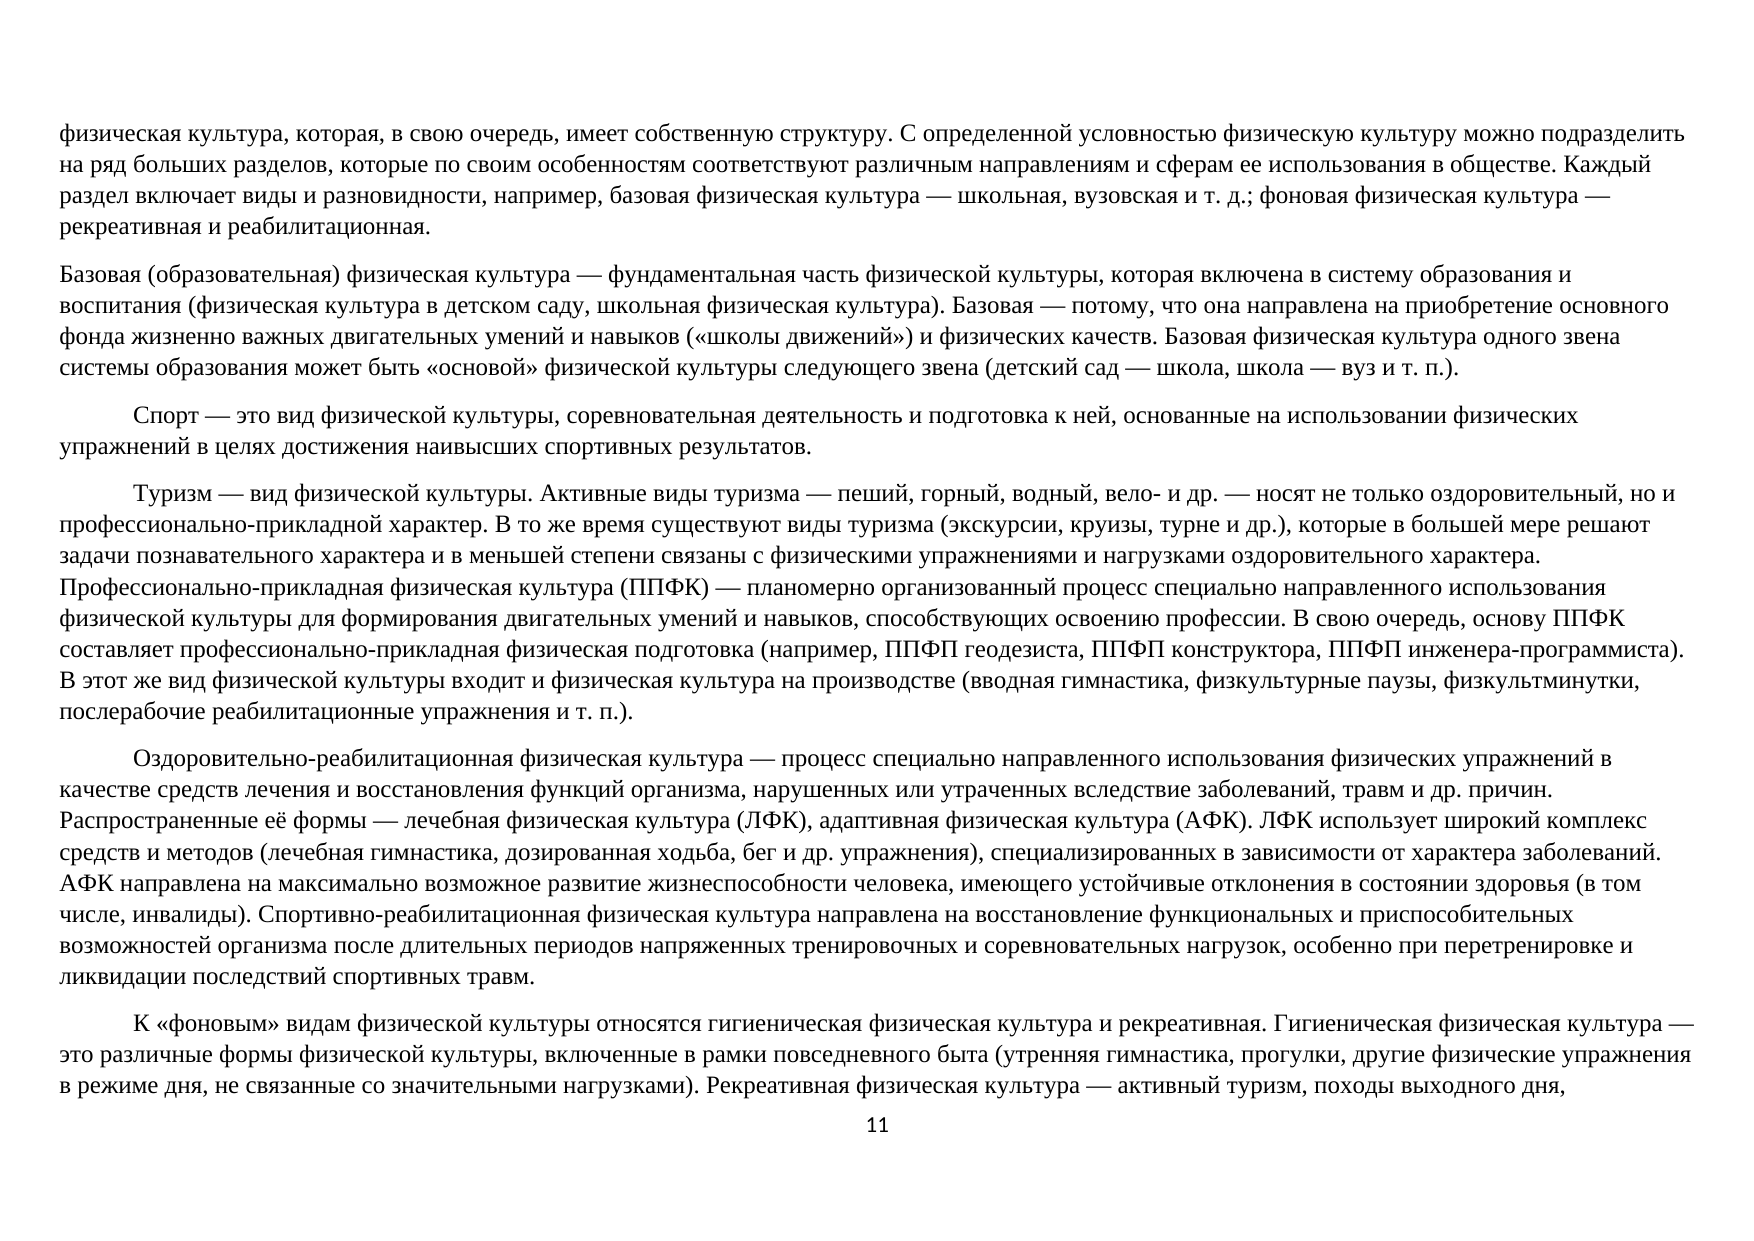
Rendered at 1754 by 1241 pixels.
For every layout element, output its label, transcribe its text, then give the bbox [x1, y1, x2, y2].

text Спорт — это вид физической культуры, соревновательная деятельность и подготовка к ней, основанные на использовании физических упражнений в целях достижения наивысших спортивных результатов. [59, 400, 1695, 459]
text Оздоровительно-реабилитационная физическая культура — процесс специально направленного использования физических упражнений в качестве средств лечения и восстановления функций организма, нарушенных или утраченных вследствие заболеваний, травм и др. причин. Распространенные её формы — лечебная физическая культура (ЛФК), адаптивная физическая культура (АФК). ЛФК использует широкий комплекс средств и методов (лечебная гимнастика, дозированная ходьба, бег и др. упражнения), специализированных в зависимости от характера заболеваний. АФК направлена на максимально возможное развитие жизнеспособности человека, имеющего устойчивые отклонения в состоянии здоровья (в том числе, инвалиды). Спортивно-реабилитационная физическая культура направлена на восстановление функциональных и приспособительных возможностей организма после длительных периодов напряженных тренировочных и соревновательных нагрузок, особенно при перетренировке и ликвидации последствий спортивных травм. [59, 743, 1695, 989]
text Туризм — вид физической культуры. Активные виды туризма — пеший, горный, водный, вело- и др. — носят не только оздоровительный, но и профессионально-прикладной характер. В то же время существуют виды туризма (экскурсии, круизы, турне и др.), которые в большей мере решают задачи познавательного характера и в меньшей степени связаны с физическими упражнениями и нагрузками оздоровительного характера. Профессионально-прикладная физическая культура (ППФК) — планомерно организованный процесс специально направленного использования физической культуры для формирования двигательных умений и навыков, способствующих освоению профессии. В свою очередь, основу ППФК составляет профессионально-прикладная физическая подготовка (например, ППФП геодезиста, ППФП конструктора, ППФП инженера-программиста). В этот же вид физической культуры входит и физическая культура на производстве (вводная гимнастика, физкультурные паузы, физкультминутки, послерабочие реабилитационные упражнения и т. п.). [59, 478, 1695, 724]
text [59, 118, 1695, 240]
text Базовая (образовательная) физическая культура — фундаментальная часть физической культуры, которая включена в систему образования и воспитания (физическая культура в детском саду, школьная физическая культура). Базовая — потому, что она направлена на приобретение основного фонда жизненно важных двигательных умений и навыков («школы движений») и физических качеств. Базовая физическая культура одного звена системы образования может быть «основой» физической культуры следующего звена (детский сад — школа, школа — вуз и т. п.). [59, 259, 1695, 381]
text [59, 1008, 1695, 1099]
